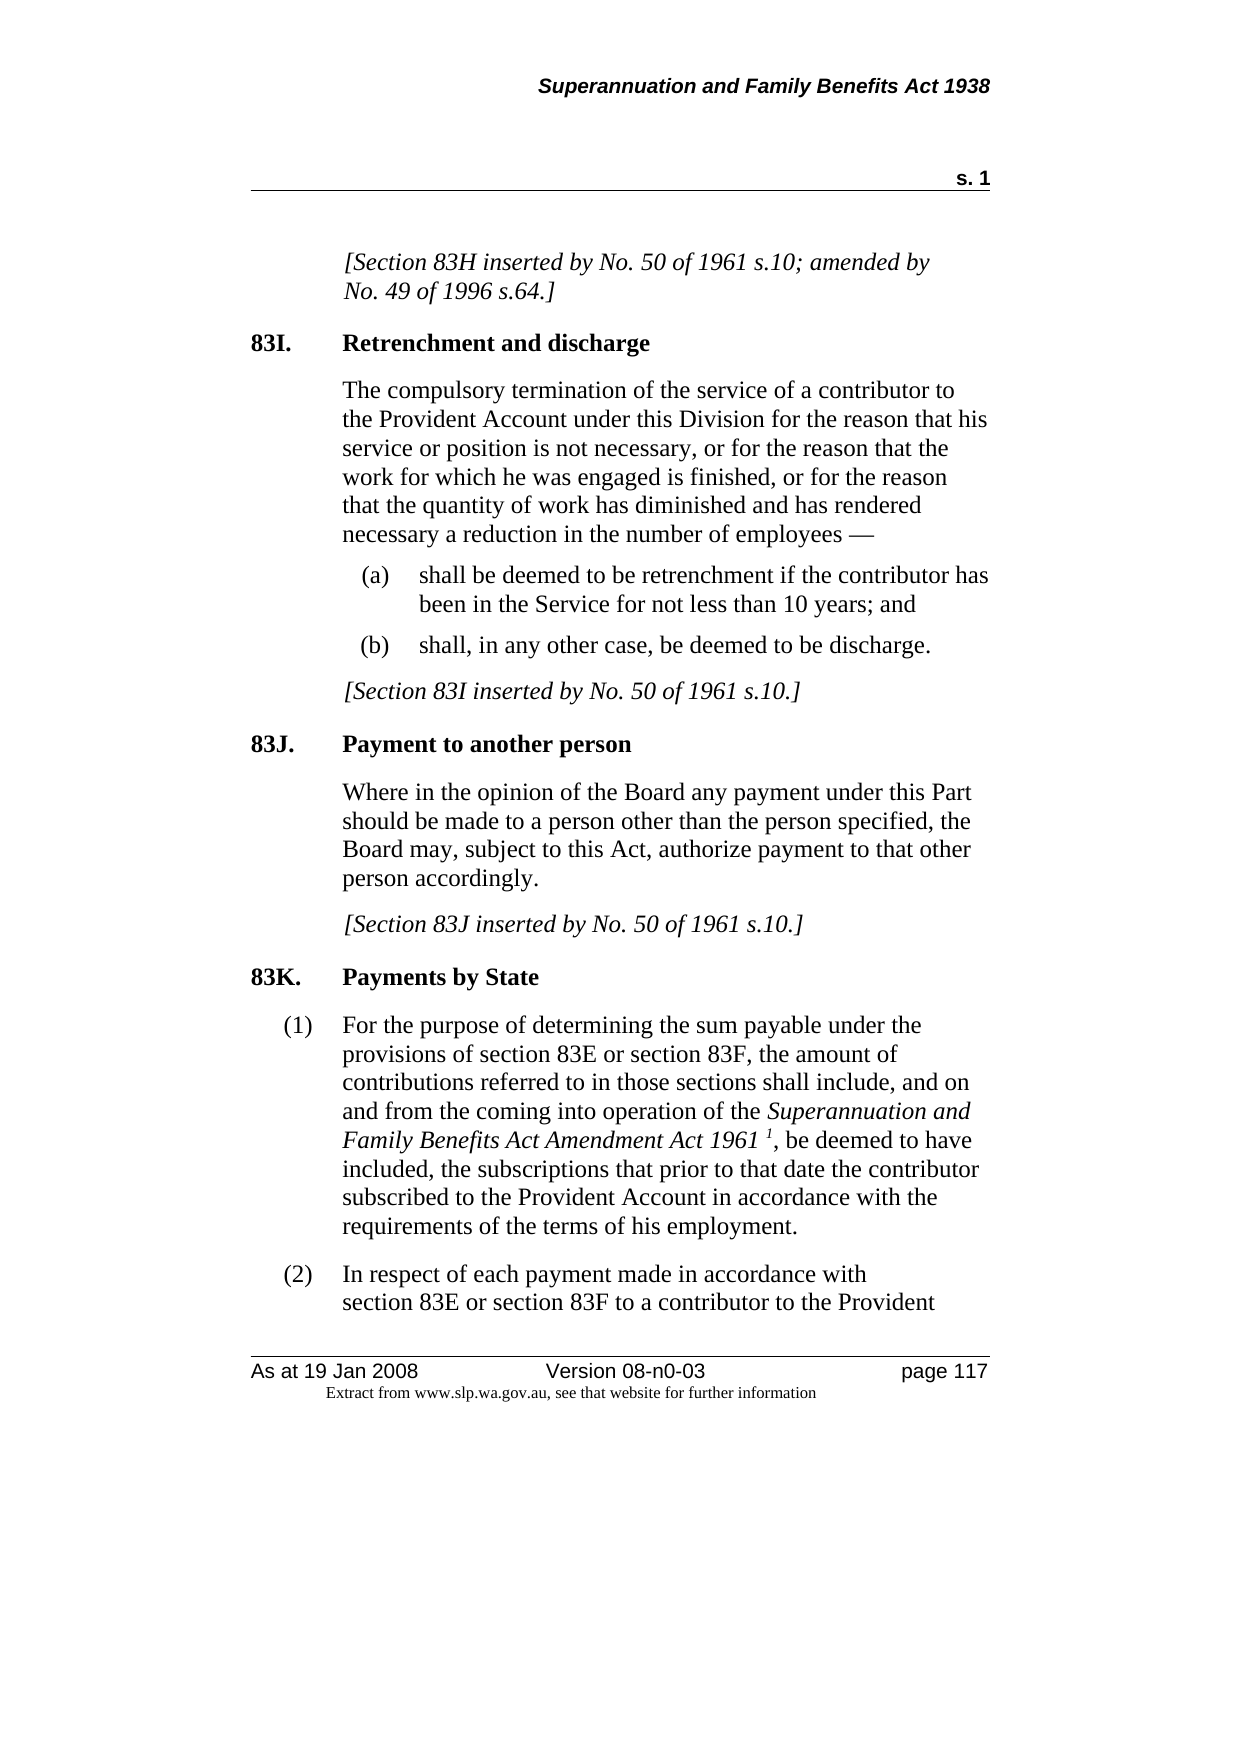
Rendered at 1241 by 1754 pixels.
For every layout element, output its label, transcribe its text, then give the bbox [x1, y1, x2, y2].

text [251, 1259, 990, 1316]
text The compulsory termination of the service of a contributor to the Provident Account under this Division for the reason that his service or position is not necessary, or for the reason that the work for which he was engaged is finished, or for the reason that the quantity of work has diminished and has rendered necessary a reduction in the number of employees — [251, 375, 990, 548]
subtitle 83K. Payments by State [251, 962, 990, 991]
text (a) shall be deemed to be retrenchment if the contributor has been in the Service for not less than 10 years; and [251, 560, 990, 618]
subtitle 83J. Payment to another person [251, 729, 990, 758]
text (b) shall, in any other case, be deemed to be discharge. [251, 630, 990, 659]
subtitle 83I. Retrenchment and discharge [251, 328, 990, 357]
text Where in the opinion of the Board any payment under this Part should be made to a person other than the person specified, the Board may, subject to this Act, authorize payment to that other person accordingly. [251, 777, 990, 892]
text (1) For the purpose of determining the sum payable under the provisions of section 83E or section 83F, the amount of contributions referred to in those sections shall include, and on and from the coming into operation of the Superannuation and Family Benefits Act Amendment Act 1961 1, be deemed to have included, the subscriptions that prior to that date the contributor subscribed to the Provident Account in accordance with the requirements of the terms of his employment. [251, 1010, 990, 1240]
text [Section 83H inserted by No. 50 of 1961 s.10; amended by No. 49 of 1996 s.64.] [251, 247, 990, 305]
text [Section 83I inserted by No. 50 of 1961 s.10.] [251, 676, 990, 704]
text [Section 83J inserted by No. 50 of 1961 s.10.] [251, 909, 990, 937]
